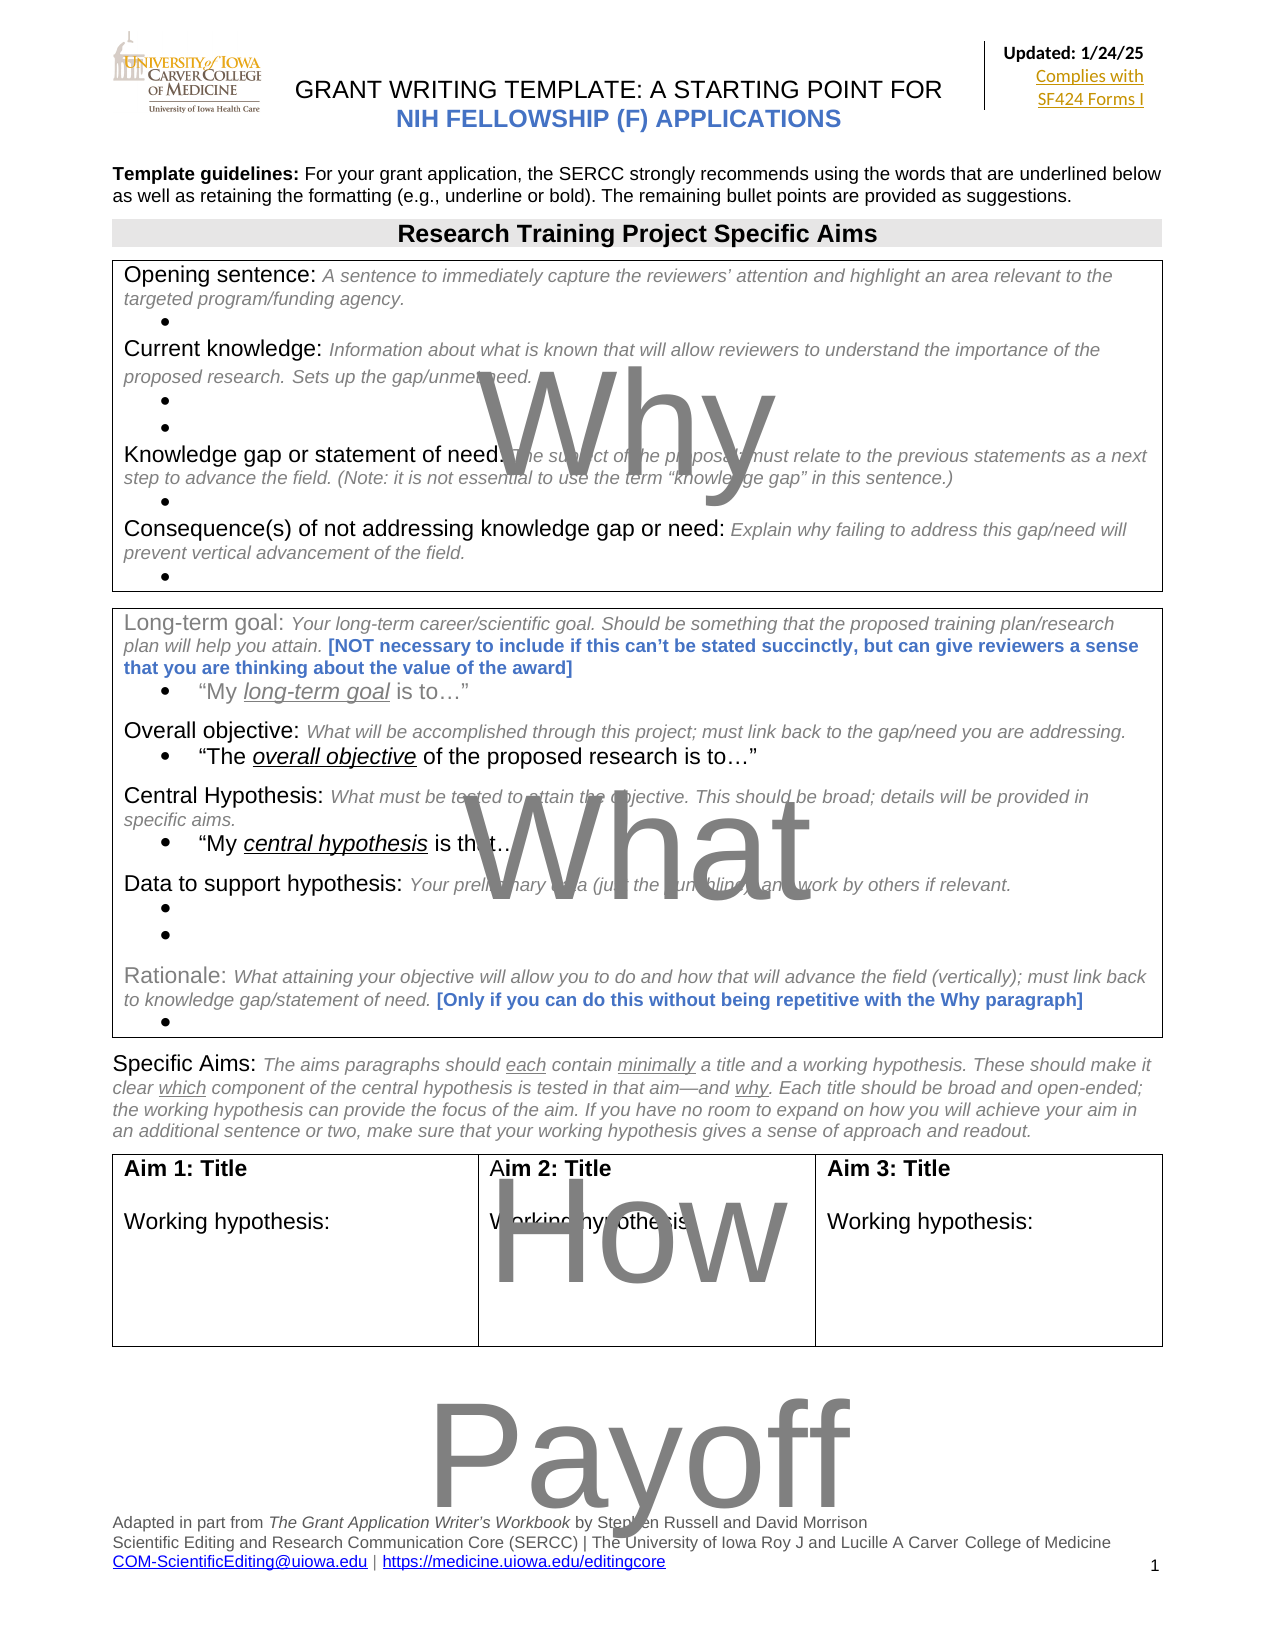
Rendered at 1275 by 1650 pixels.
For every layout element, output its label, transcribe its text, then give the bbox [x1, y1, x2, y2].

table_header Long-term goal: Your long-term career/scientific goal. Should be something that the proposed training plan/research plan will help you attain. [NOT necessary to include if this can’t be stated succinctly, but can give reviewers a sense that you are thinking about the value of the award] “My long-term goal is to…” Overall objective: What will be accomplished through this project; must link back to the gap/need you are addressing. “The overall objective of the proposed research is to…” Central Hypothesis: What must be tested to attain the objective. This should be broad; details will be provided in specific aims. “My central hypothesis is that…” Data to support hypothesis: Your preliminary data (just the punchline), and work by others if relevant. Rationale: What attaining your objective will allow you to do and how that will advance the field (vertically); must link back to knowledge gap/statement of need. [Only if you can do this without being repetitive with the Why paragraph] [113, 609, 1162, 1037]
text Specific Aims: The aims paragraphs should each contain minimally a title and a working hypothesis. These should make it clear which component of the central hypothesis is tested in that aim—and why. Each title should be broad and open-ended; the working hypothesis can provide the focus of the aim. If you have no room to expand on how you will achieve your aim in an additional sentence or two, make sure that your working hypothesis gives a sense of approach and readout. [112, 1050, 1162, 1141]
table_header Aim 3: Title Working hypothesis: [816, 1155, 1162, 1346]
table_header Aim 2: Title Working hypothesis: [479, 1155, 815, 1346]
text Template guidelines: For your grant application, the SERCC strongly recommends using the words that are underlined below as well as retaining the formatting (e.g., underline or bold). The remaining bullet points are provided as suggestions. [112, 163, 1162, 206]
table_header Aim 1: Title Working hypothesis: [113, 1155, 478, 1346]
table_header Opening sentence: A sentence to immediately capture the reviewers’ attention and highlight an area relevant to the targeted program/funding agency. Current knowledge: Information about what is known that will allow reviewers to understand the importance of the proposed research. Sets up the gap/unmet need. Knowledge gap or statement of need: The subject of the proposal; must relate to the previous statements as a next step to advance the field. (Note: it is not essential to use the term “knowledge gap” in this sentence.) Consequence(s) of not addressing knowledge gap or need: Explain why failing to address this gap/need will prevent vertical advancement of the field. [113, 261, 1162, 591]
text Research Training Project Specific Aims [112, 219, 1162, 247]
picture [113, 31, 262, 113]
